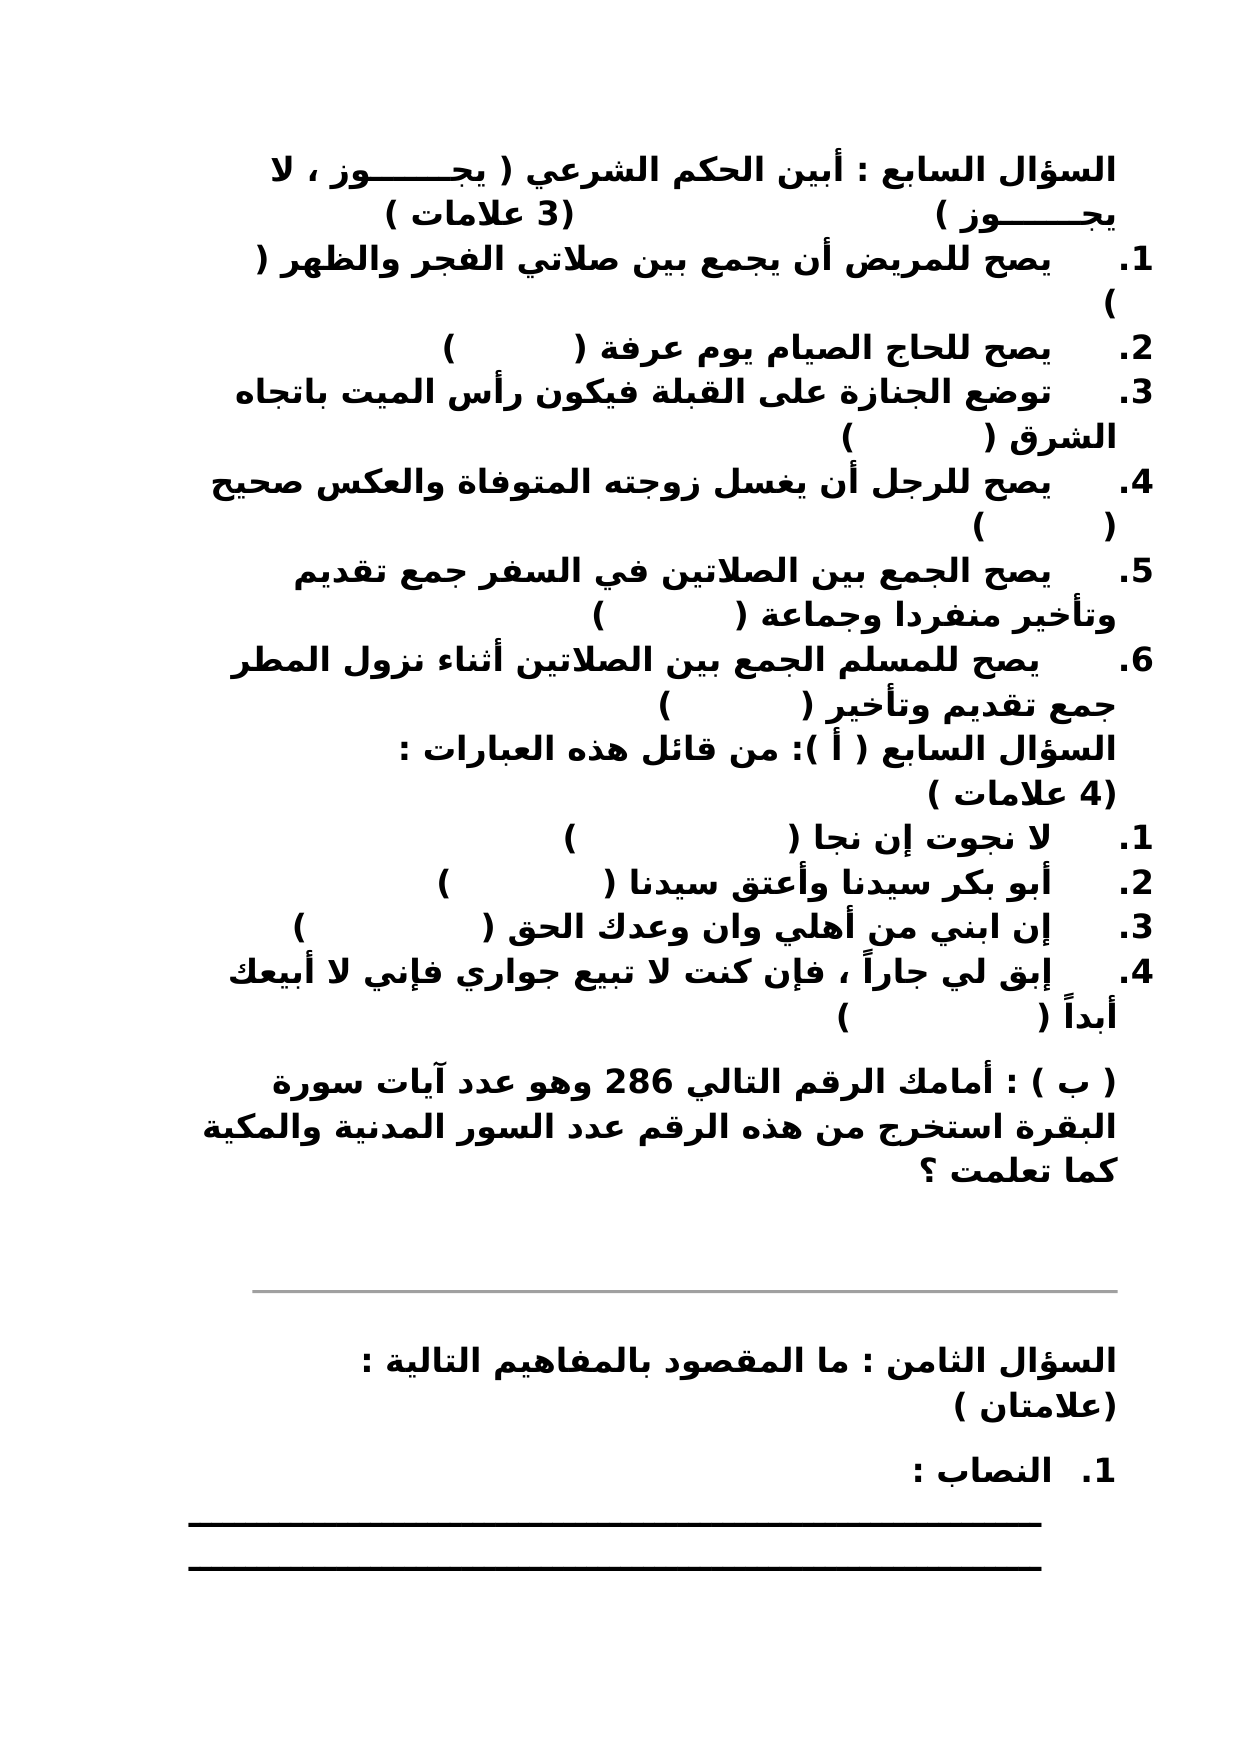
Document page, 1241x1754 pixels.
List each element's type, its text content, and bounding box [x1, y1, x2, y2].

list إن ابني من أهلي وان وعدك الحق ( ) [187, 908, 1118, 947]
list توضع الجنازة على القبلة فيكون رأس الميت باتجاه الشرق ( ) [187, 373, 1118, 456]
list السؤال السابع ( أ ): من قائل هذه العبارات : (4 علامات ) [187, 729, 1118, 813]
text السؤال الثامن : ما المقصود بالمفاهيم التالية : (علامتان ) [187, 1341, 1118, 1425]
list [187, 1451, 1080, 1579]
list يصح للمسلم الجمع بين الصلاتين أثناء نزول المطر جمع تقديم وتأخير ( ) [187, 640, 1118, 724]
list إبق لي جاراً ، فإن كنت لا تبيع جواري فإني لا أبيعك أبداً ( ) [187, 952, 1118, 1036]
list يصح للرجل أن يغسل زوجته المتوفاة والعكس صحيح ( ) [187, 462, 1118, 546]
list السؤال السابع : أبين الحكم الشرعي ( يجـــــــوز ، لا يجـــــــوز ) (3 علامات ) [187, 150, 1118, 233]
list أبو بكر سيدنا وأعتق سيدنا ( ) [187, 863, 1118, 902]
text ( ب ) : أمامك الرقم التالي 286 وهو عدد آيات سورة البقرة استخرج من هذه الرقم عدد السور المدنية والمكية كما تعلمت ؟ [187, 1062, 1118, 1191]
list يصح للحاج الصيام يوم عرفة ( ) [187, 328, 1118, 367]
list لا نجوت إن نجا ( ) [187, 819, 1118, 858]
list يصح للمريض أن يجمع بين صلاتي الفجر والظهر ( ) [187, 239, 1118, 323]
list يصح الجمع بين الصلاتين في السفر جمع تقديم وتأخير منفردا وجماعة ( ) [187, 551, 1118, 635]
